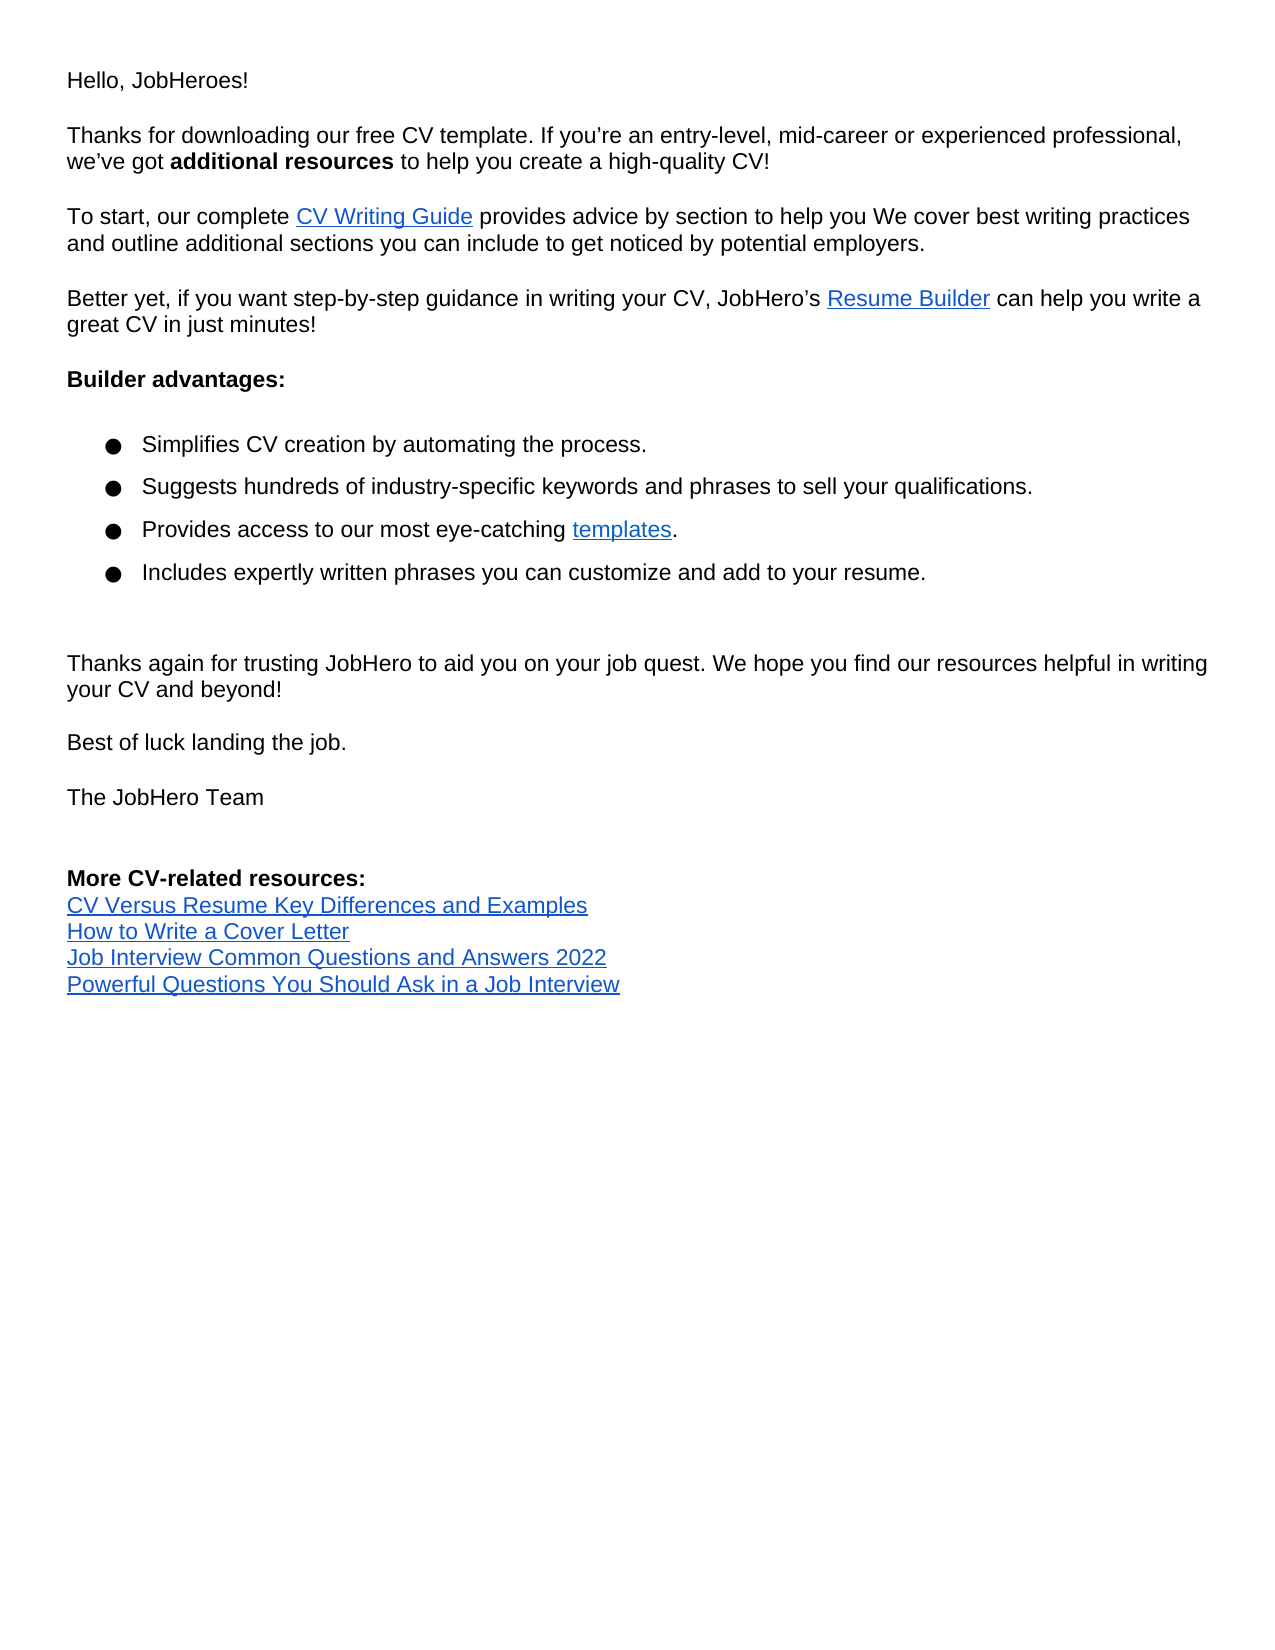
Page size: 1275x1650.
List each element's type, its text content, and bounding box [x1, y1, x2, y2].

text How to Write a Cover Letter [67, 918, 1208, 944]
list Suggests hundreds of industry-specific keywords and phrases to sell your qualifications. [104, 464, 1208, 507]
text Best of luck landing the job. [67, 729, 1208, 755]
text Hello, JobHeroes! [67, 67, 1208, 93]
text CV Versus Resume Key Differences and Examples [67, 892, 1208, 918]
text The JobHero Team [67, 784, 1208, 810]
text To start, our complete CV Writing Guide provides advice by section to help you We cover best writing practices and outline additional sections you can include to get noticed by potential employers. [67, 203, 1208, 256]
text Thanks for downloading our free CV template. If you’re an entry-level, mid-career or experienced professional, we’ve got additional resources to help you create a high-quality CV! [67, 122, 1208, 174]
list Provides access to our most eye-catching templates. [104, 507, 1208, 549]
text Powerful Questions You Should Ask in a Job Interview [67, 971, 1208, 997]
text Job Interview Common Questions and Answers 2022 [67, 944, 1208, 971]
text Thanks again for trusting JobHero to aid you on your job quest. We hope you find our resources helpful in writing your CV and beyond! [67, 649, 1208, 702]
text Builder advantages: [67, 366, 1208, 392]
list Includes expertly written phrases you can customize and add to your resume. [104, 549, 1208, 592]
text Better yet, if you want step-by-step guidance in writing your CV, JobHero’s Resume Builder can help you write a great CV in just minutes! [67, 285, 1208, 337]
list Simplifies CV creation by automating the process. [104, 421, 1208, 464]
text More CV-related resources: [67, 865, 1208, 892]
